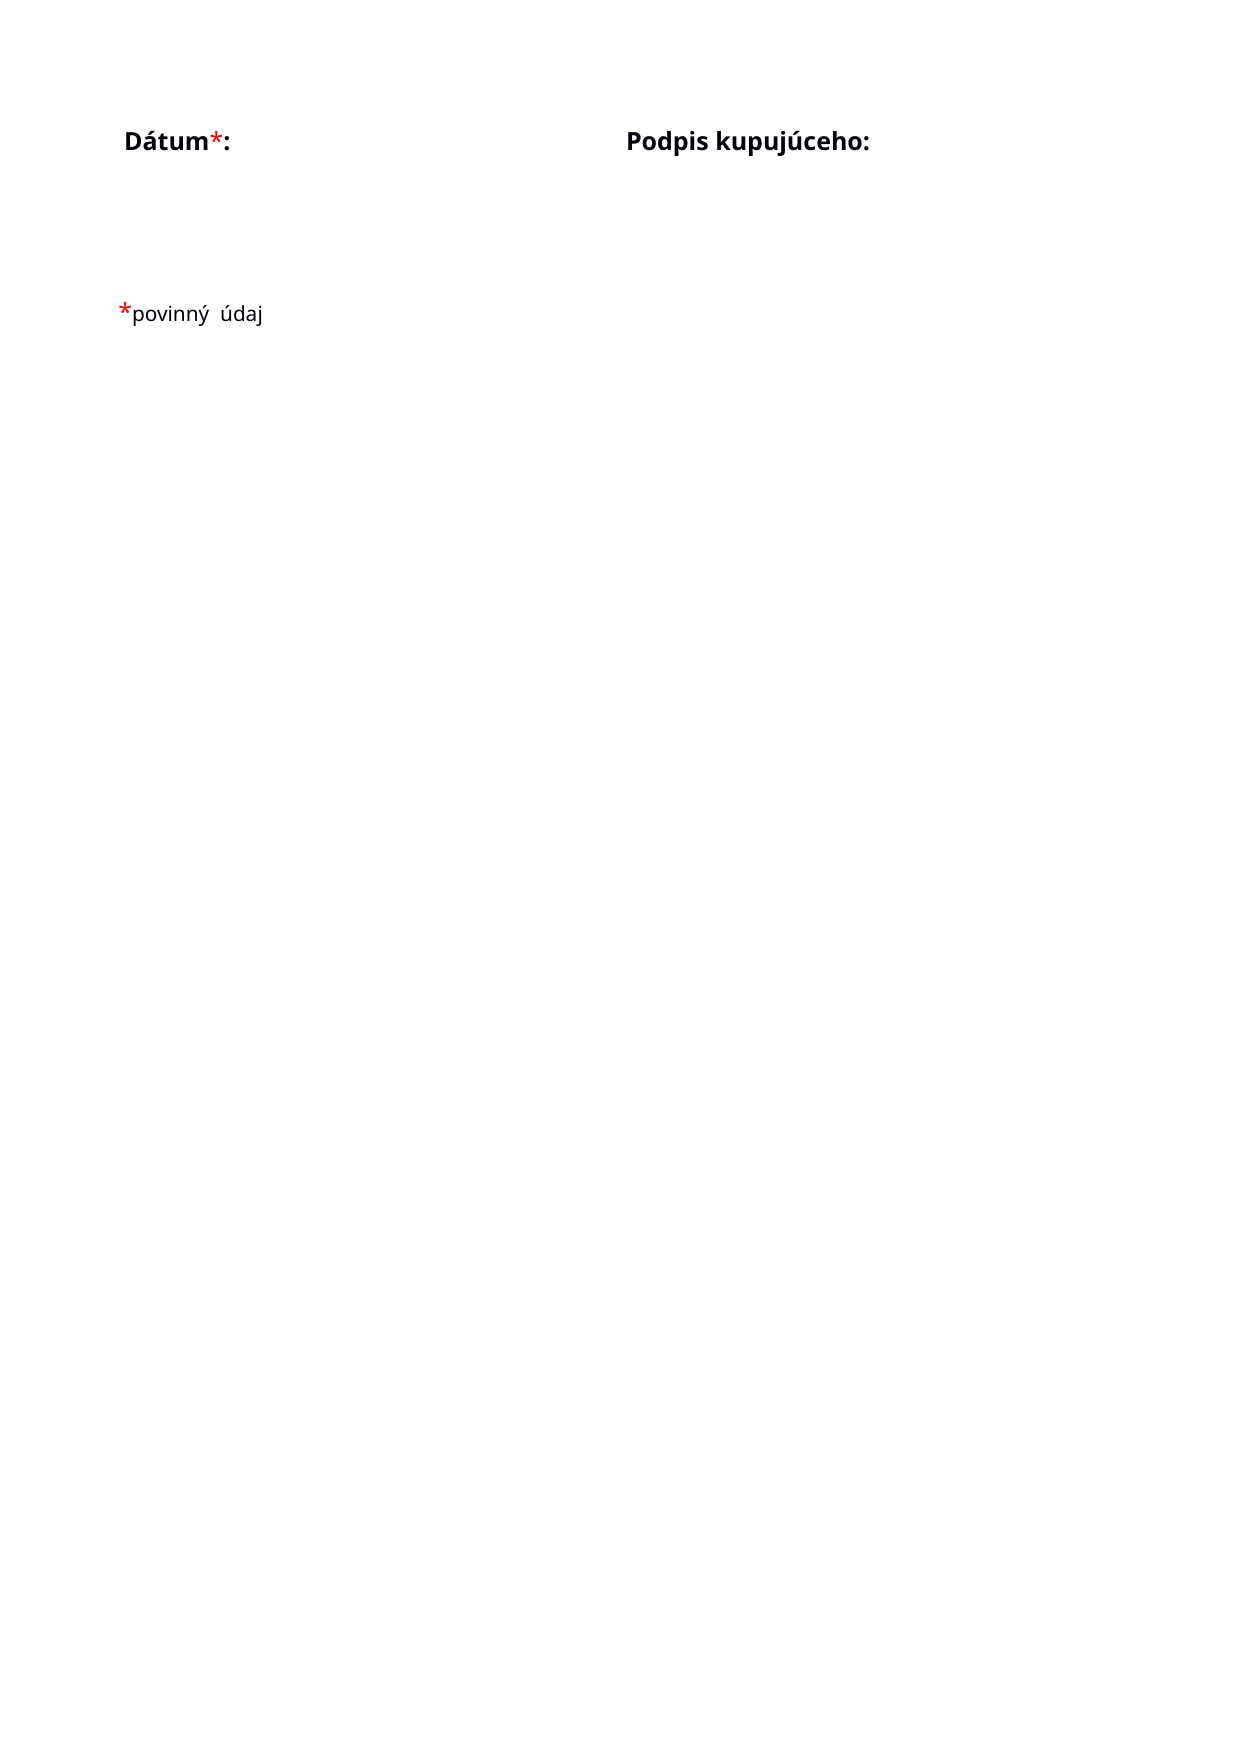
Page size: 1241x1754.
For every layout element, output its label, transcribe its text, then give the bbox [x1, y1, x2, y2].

table_header Podpis kupujúceho: [620, 118, 1122, 192]
table_header Dátum*: [118, 118, 620, 192]
text *povinný údaj [118, 294, 1122, 329]
